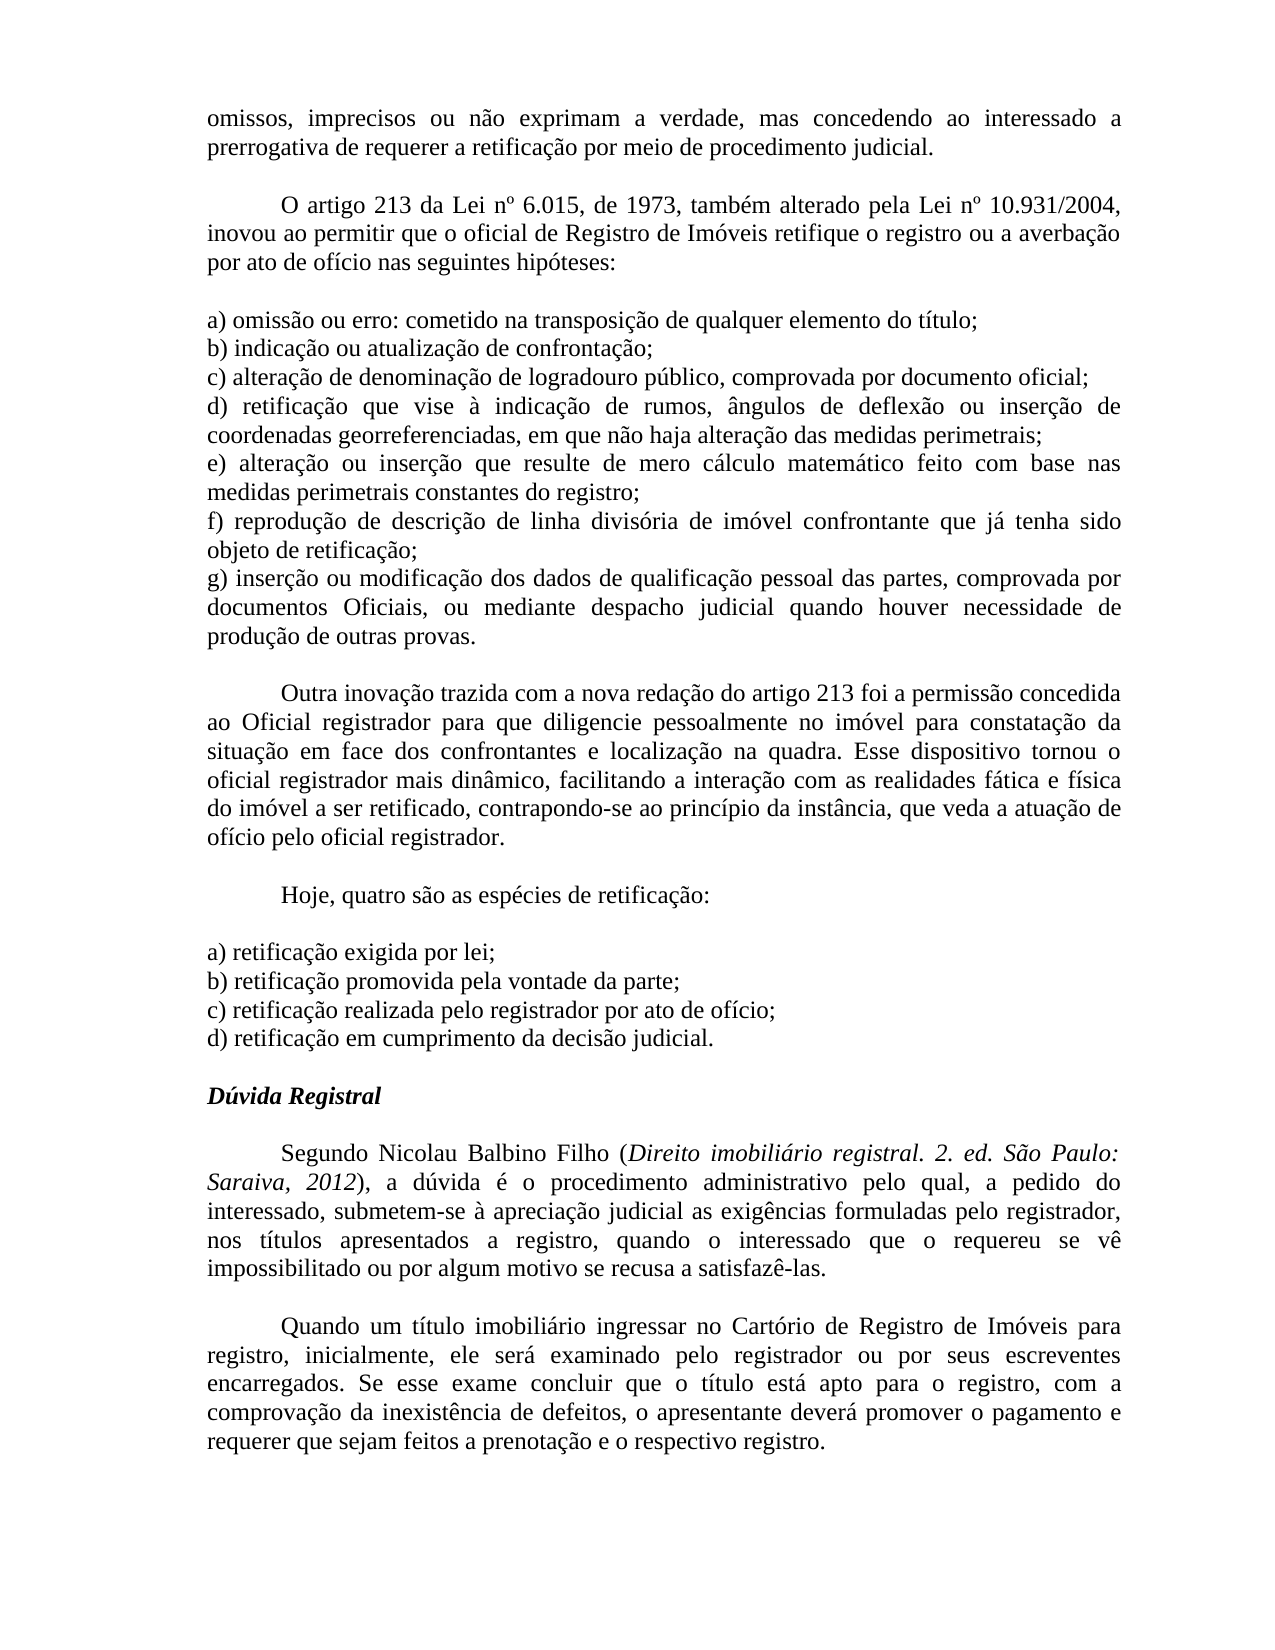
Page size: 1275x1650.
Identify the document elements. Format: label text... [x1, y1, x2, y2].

text e) alteração ou inserção que resulte de mero cálculo matemático feito com base nas medidas perimetrais constantes do registro; [207, 448, 1122, 506]
text a) omissão ou erro: cometido na transposição de qualquer elemento do título; [207, 305, 1122, 333]
text Outra inovação trazida com a nova redação do artigo 213 foi a permissão concedida ao Oficial registrador para que diligencie pessoalmente no imóvel para constatação da situação em face dos confrontantes e localização na quadra. Esse dispositivo tornou o oficial registrador mais dinâmico, facilitando a interação com as realidades fática e física do imóvel a ser retificado, contrapondo-se ao princípio da instância, que veda a atuação de ofício pelo oficial registrador. [207, 678, 1122, 851]
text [207, 103, 1122, 161]
text Hoje, quatro são as espécies de retificação: [207, 880, 1122, 908]
text c) retificação realizada pelo registrador por ato de ofício; [207, 995, 1122, 1023]
text d) retificação em cumprimento da decisão judicial. [207, 1023, 1122, 1052]
text g) inserção ou modificação dos dados de qualificação pessoal das partes, comprovada por documentos Oficiais, ou mediante despacho judicial quando houver necessidade de produção de outras provas. [207, 563, 1122, 650]
text c) alteração de denominação de logradouro público, comprovada por documento oficial; [207, 362, 1122, 391]
text Quando um título imobiliário ingressar no Cartório de Registro de Imóveis para registro, inicialmente, ele será examinado pelo registrador ou por seus escreventes encarregados. Se esse exame concluir que o título está apto para o registro, com a comprovação da inexistência de defeitos, o apresentante deverá promover o pagamento e requerer que sejam feitos a prenotação e o respectivo registro. [207, 1311, 1122, 1455]
text b) retificação promovida pela vontade da parte; [207, 966, 1122, 995]
text Segundo Nicolau Balbino Filho (Direito imobiliário registral. 2. ed. São Paulo: Saraiva, 2012), a dúvida é o procedimento administrativo pelo qual, a pedido do interessado, submetem-se à apreciação judicial as exigências formuladas pelo registrador, nos títulos apresentados a registro, quando o interessado que o requereu se vê impossibilitado ou por algum motivo se recusa a satisfazê-las. [207, 1138, 1122, 1282]
text O artigo 213 da Lei nº 6.015, de 1973, também alterado pela Lei nº 10.931/2004, inovou ao permitir que o oficial de Registro de Imóveis retifique o registro ou a averbação por ato de ofício nas seguintes hipóteses: [207, 190, 1122, 276]
text f) reprodução de descrição de linha divisória de imóvel confrontante que já tenha sido objeto de retificação; [207, 506, 1122, 563]
text d) retificação que vise à indicação de rumos, ângulos de deflexão ou inserção de coordenadas georreferenciadas, em que não haja alteração das medidas perimetrais; [207, 391, 1122, 448]
text a) retificação exigida por lei; [207, 937, 1122, 966]
text b) indicação ou atualização de confrontação; [207, 333, 1122, 362]
text Dúvida Registral [207, 1081, 1122, 1110]
